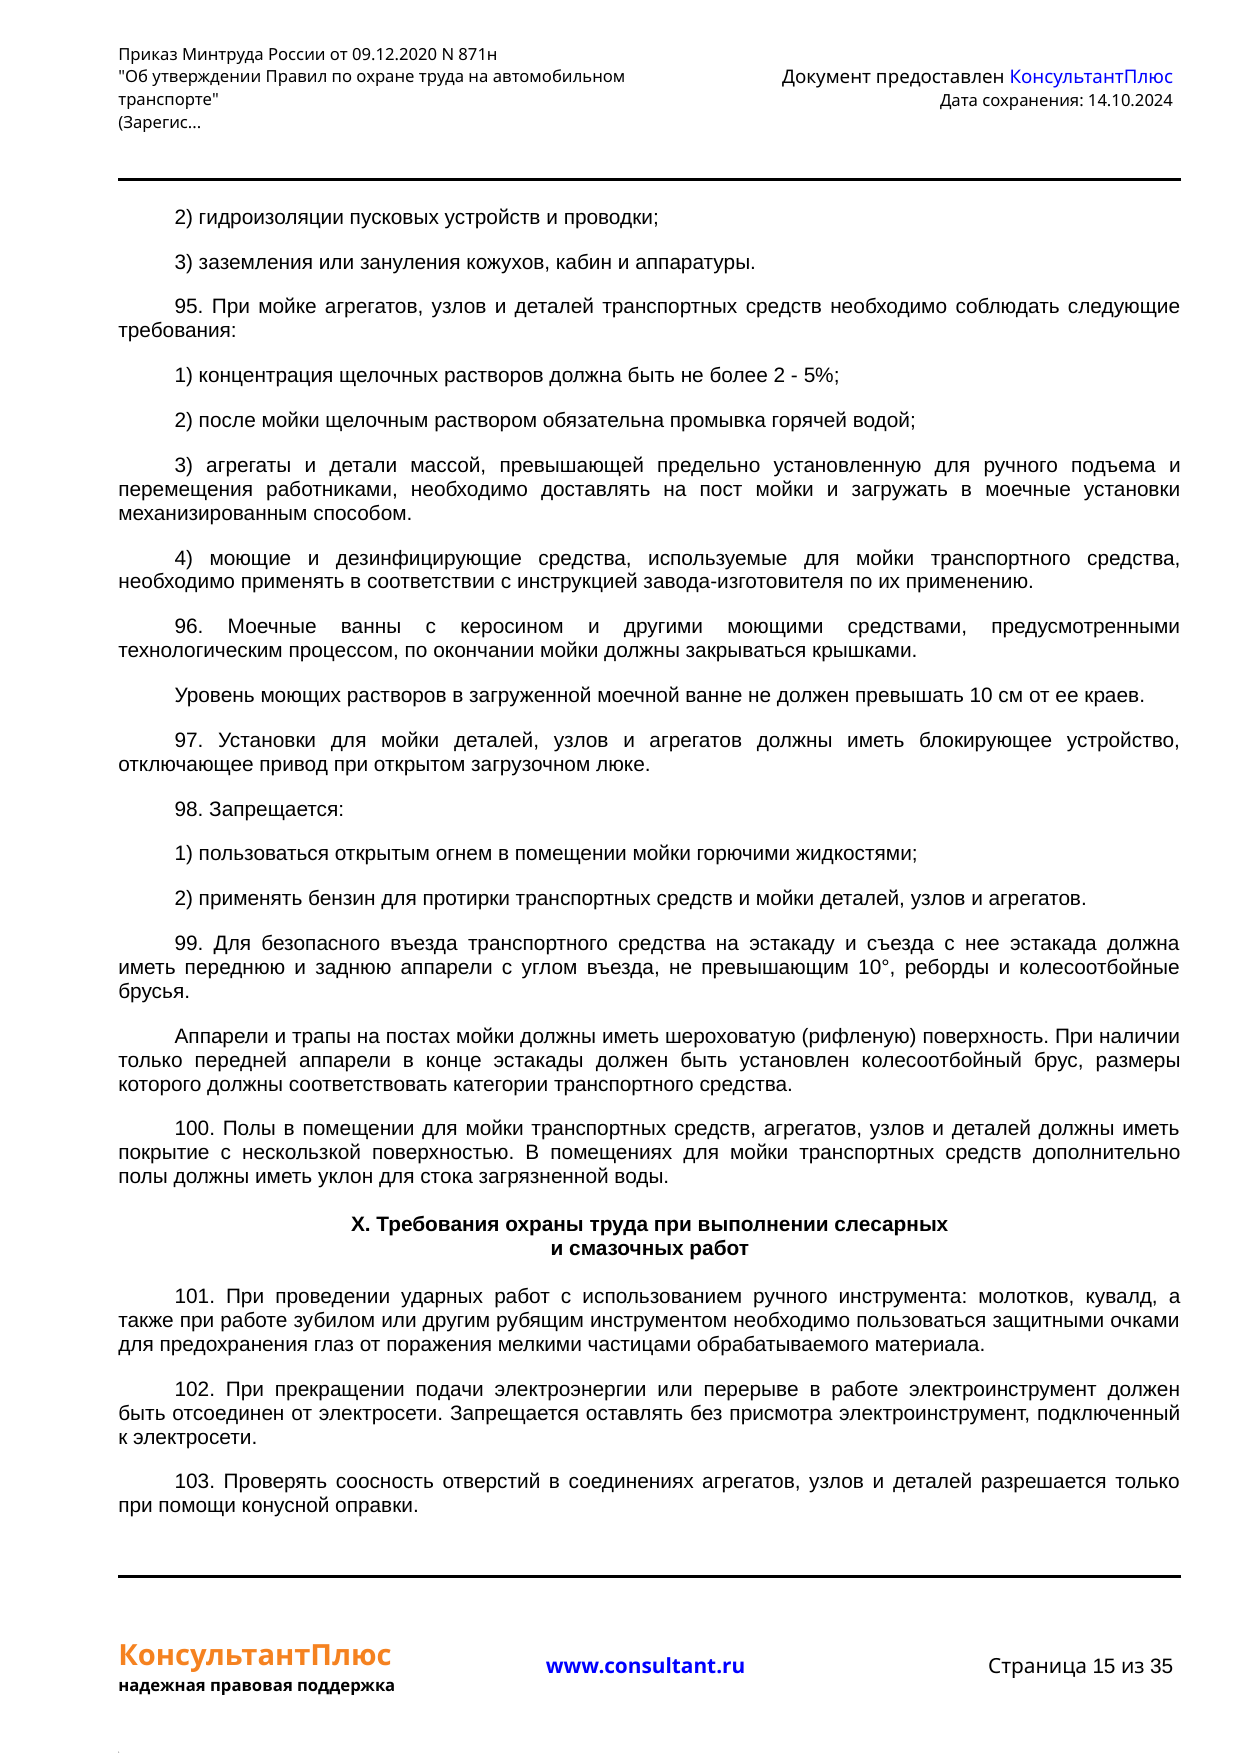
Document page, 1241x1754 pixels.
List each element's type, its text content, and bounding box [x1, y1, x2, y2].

text 97. Установки для мойки деталей, узлов и агрегатов должны иметь блокирующее устройство, отключающее привод при открытом загрузочном люке. [118, 728, 1181, 776]
text Аппарели и трапы на постах мойки должны иметь шероховатую (рифленую) поверхность. При наличии только передней аппарели в конце эстакады должен быть установлен колесоотбойный брус, размеры которого должны соответствовать категории транспортного средства. [118, 1023, 1181, 1095]
text 1) концентрация щелочных растворов должна быть не более 2 - 5%; [118, 363, 1181, 387]
text 3) заземления или зануления кожухов, кабин и аппаратуры. [118, 249, 1181, 273]
text Уровень моющих растворов в загруженной моечной ванне не должен превышать 10 см от ее краев. [118, 683, 1181, 707]
text 103. Проверять соосность отверстий в соединениях агрегатов, узлов и деталей разрешается только при помощи конусной оправки. [118, 1469, 1181, 1517]
text 1) пользоваться открытым огнем в помещении мойки горючими жидкостями; [118, 841, 1181, 865]
text 3) агрегаты и детали массой, превышающей предельно установленную для ручного подъема и перемещения работниками, необходимо доставлять на пост мойки и загружать в моечные установки механизированным способом. [118, 453, 1181, 524]
text 100. Полы в помещении для мойки транспортных средств, агрегатов, узлов и деталей должны иметь покрытие с нескользкой поверхностью. В помещениях для мойки транспортных средств дополнительно полы должны иметь уклон для стока загрязненной воды. [118, 1116, 1181, 1188]
title X. Требования охраны труда при выполнении слесарных [118, 1212, 1181, 1236]
text 98. Запрещается: [118, 796, 1181, 820]
text 102. При прекращении подачи электроэнергии или перерыве в работе электроинструмент должен быть отсоединен от электросети. Запрещается оставлять без присмотра электроинструмент, подключенный к электросети. [118, 1377, 1181, 1448]
text 101. При проведении ударных работ с использованием ручного инструмента: молотков, кувалд, а также при работе зубилом или другим рубящим инструментом необходимо пользоваться защитными очками для предохранения глаз от поражения мелкими частицами обрабатываемого материала. [118, 1284, 1181, 1356]
title и смазочных работ [118, 1236, 1181, 1260]
text 2) после мойки щелочным раствором обязательна промывка горячей водой; [118, 408, 1181, 432]
text 4) моющие и дезинфицирующие средства, используемые для мойки транспортного средства, необходимо применять в соответствии с инструкцией завода-изготовителя по их применению. [118, 545, 1181, 593]
text 95. При мойке агрегатов, узлов и деталей транспортных средств необходимо соблюдать следующие требования: [118, 294, 1181, 342]
text 96. Моечные ванны с керосином и другими моющими средствами, предусмотренными технологическим процессом, по окончании мойки должны закрываться крышками. [118, 614, 1181, 662]
text 2) гидроизоляции пусковых устройств и проводки; [118, 205, 1181, 229]
text 99. Для безопасного въезда транспортного средства на эстакаду и съезда с нее эстакада должна иметь переднюю и заднюю аппарели с углом въезда, не превышающим 10°, реборды и колесоотбойные брусья. [118, 931, 1181, 1003]
text 2) применять бензин для протирки транспортных средств и мойки деталей, узлов и агрегатов. [118, 886, 1181, 910]
